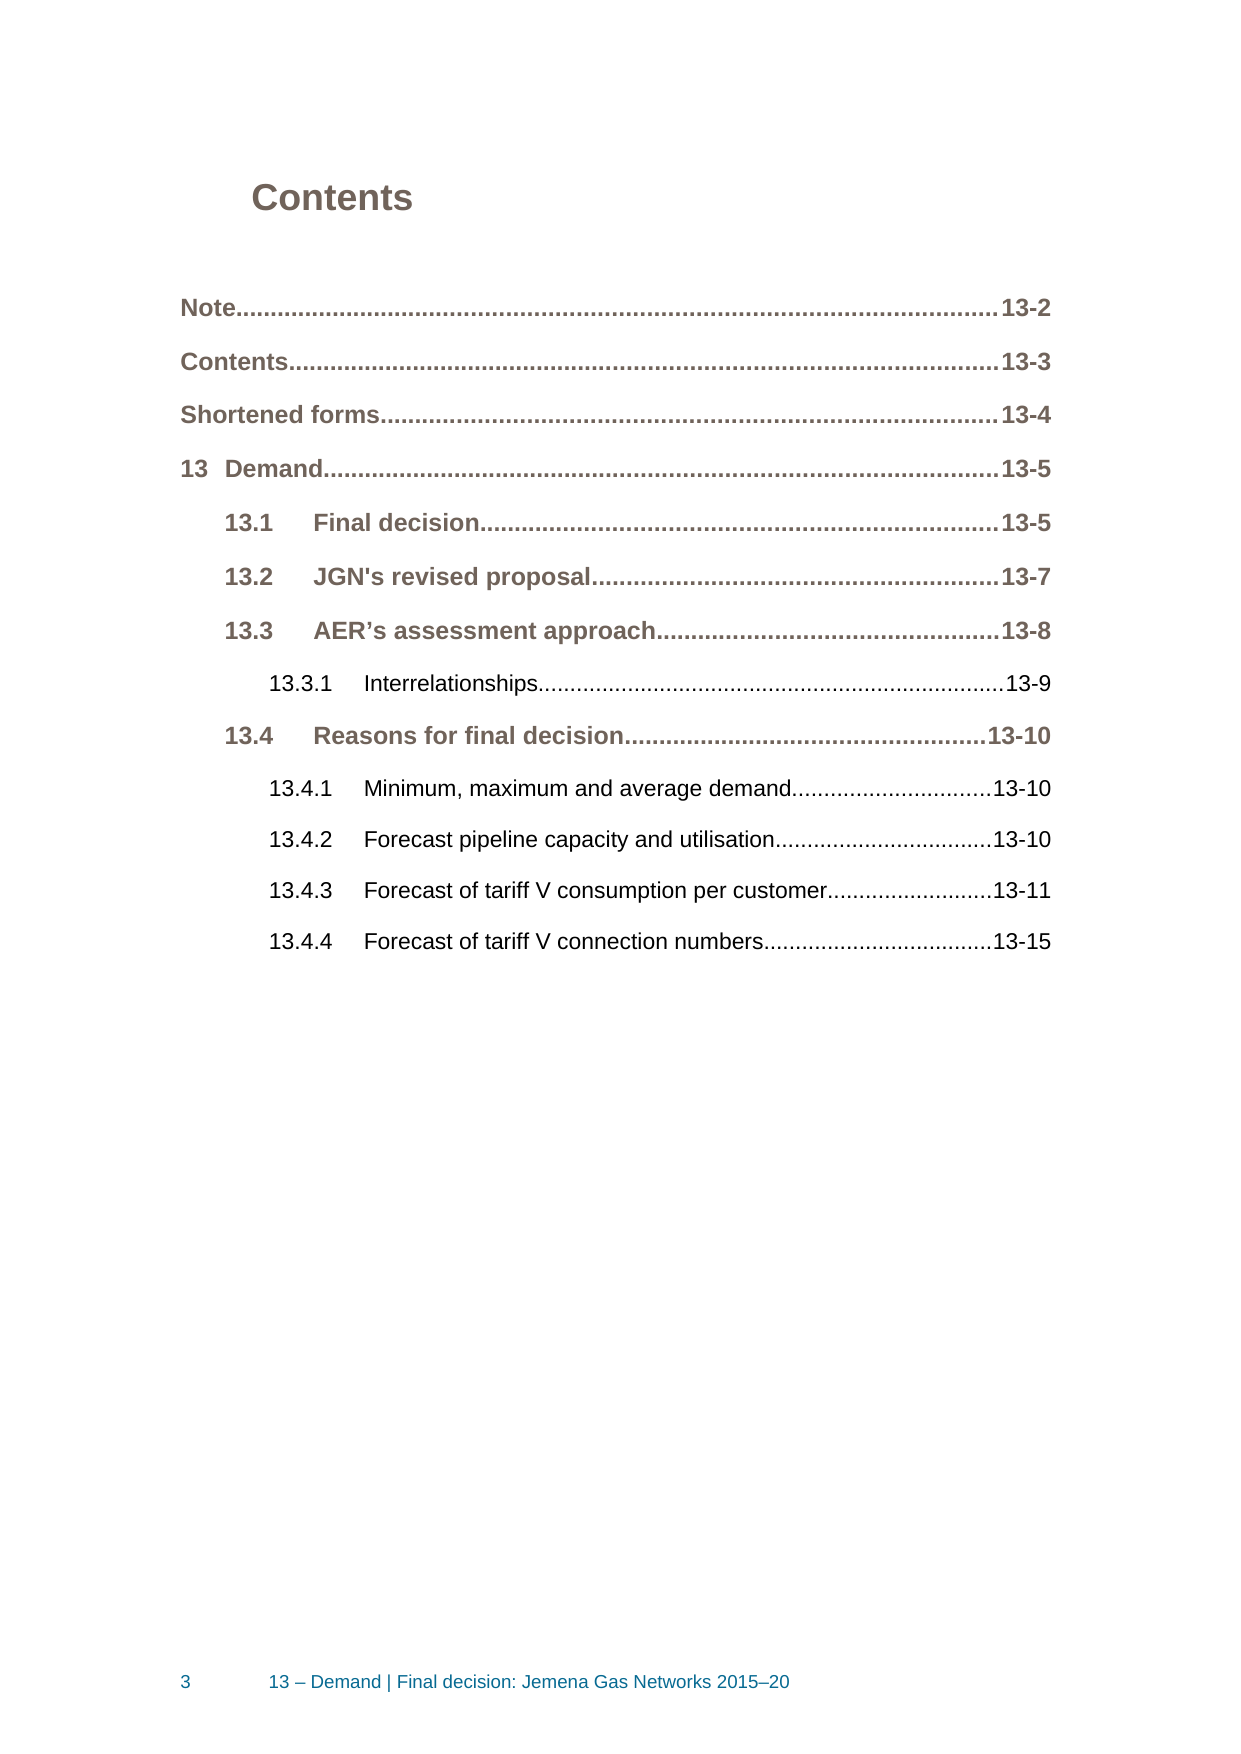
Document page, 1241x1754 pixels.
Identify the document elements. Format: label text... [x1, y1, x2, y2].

subtitle Contents [180, 175, 1063, 218]
picture [312, 1675, 318, 1686]
